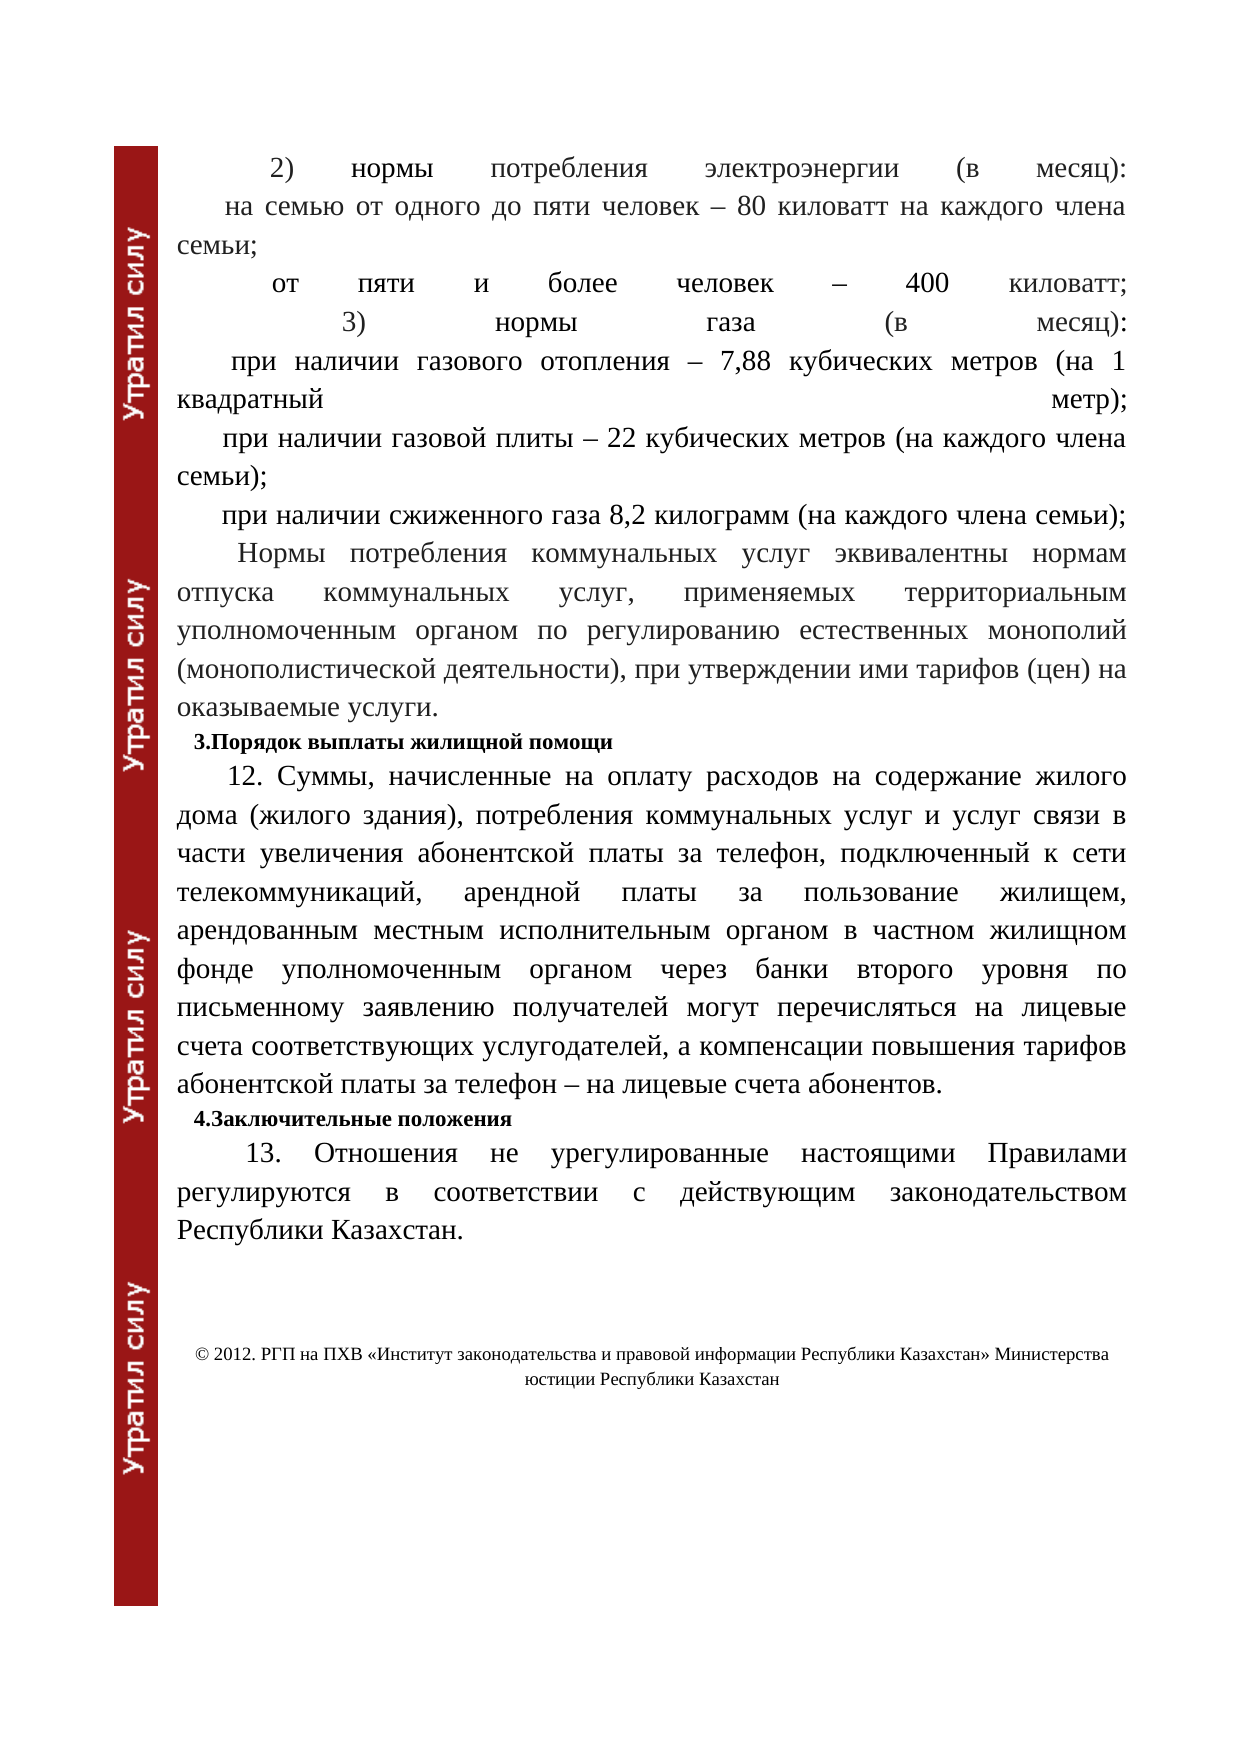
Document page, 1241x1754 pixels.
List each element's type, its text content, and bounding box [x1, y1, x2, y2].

text 4.Заключительные положения [112, 1105, 1128, 1132]
text 13. Отношения не урегулированные настоящими Правилами регулируются в соответствии с действующим законодательством Республики Казахстан. [112, 1135, 1128, 1246]
text © 2012. РГП на ПХВ «Институт законодательства и правовой информации Республики Казахстан» Министерства юстиции Республики Казахстан [112, 1343, 1128, 1389]
picture [114, 1246, 158, 1343]
picture [114, 723, 158, 728]
text 12. Суммы, начисленные на оплату расходов на содержание жилого дома (жилого здания), потребления коммунальных услуг и услуг связи в части увеличения абонентской платы за телефон, подключенный к сети телекоммуникаций, арендной платы за пользование жилищем, арендованным местным исполнительным органом в частном жилищном фонде уполномоченным органом через банки второго уровня по письменному заявлению получателей могут перечисляться на лицевые счета соответствующих услугодателей, а компенсации повышения тарифов абонентской платы за телефон – на лицевые счета абонентов. [112, 758, 1128, 1100]
picture [114, 1100, 158, 1105]
picture [114, 146, 158, 150]
picture [114, 754, 158, 758]
picture [114, 1389, 158, 1606]
text 3.Порядок выплаты жилищной помощи [112, 728, 1128, 754]
